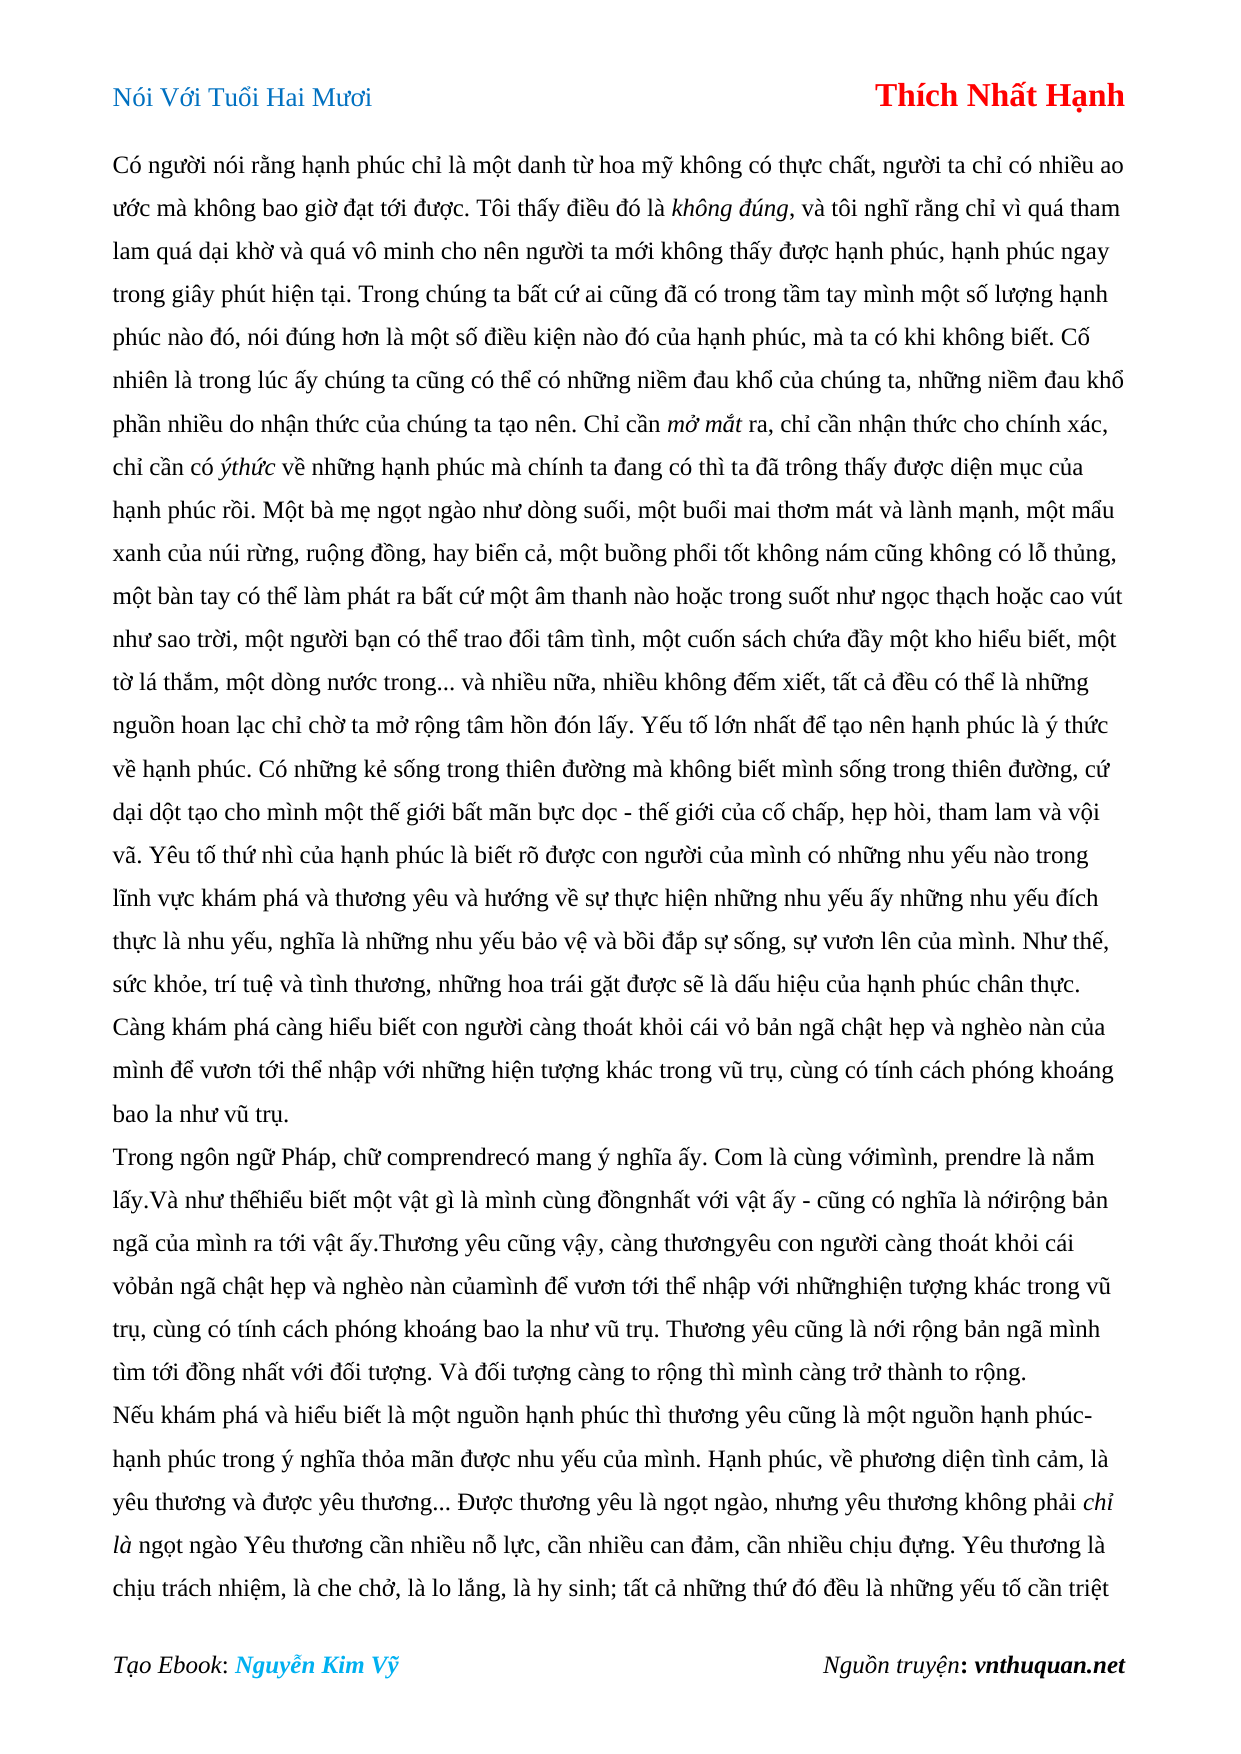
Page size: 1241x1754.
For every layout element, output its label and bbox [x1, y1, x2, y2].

text [112, 150, 1128, 1602]
